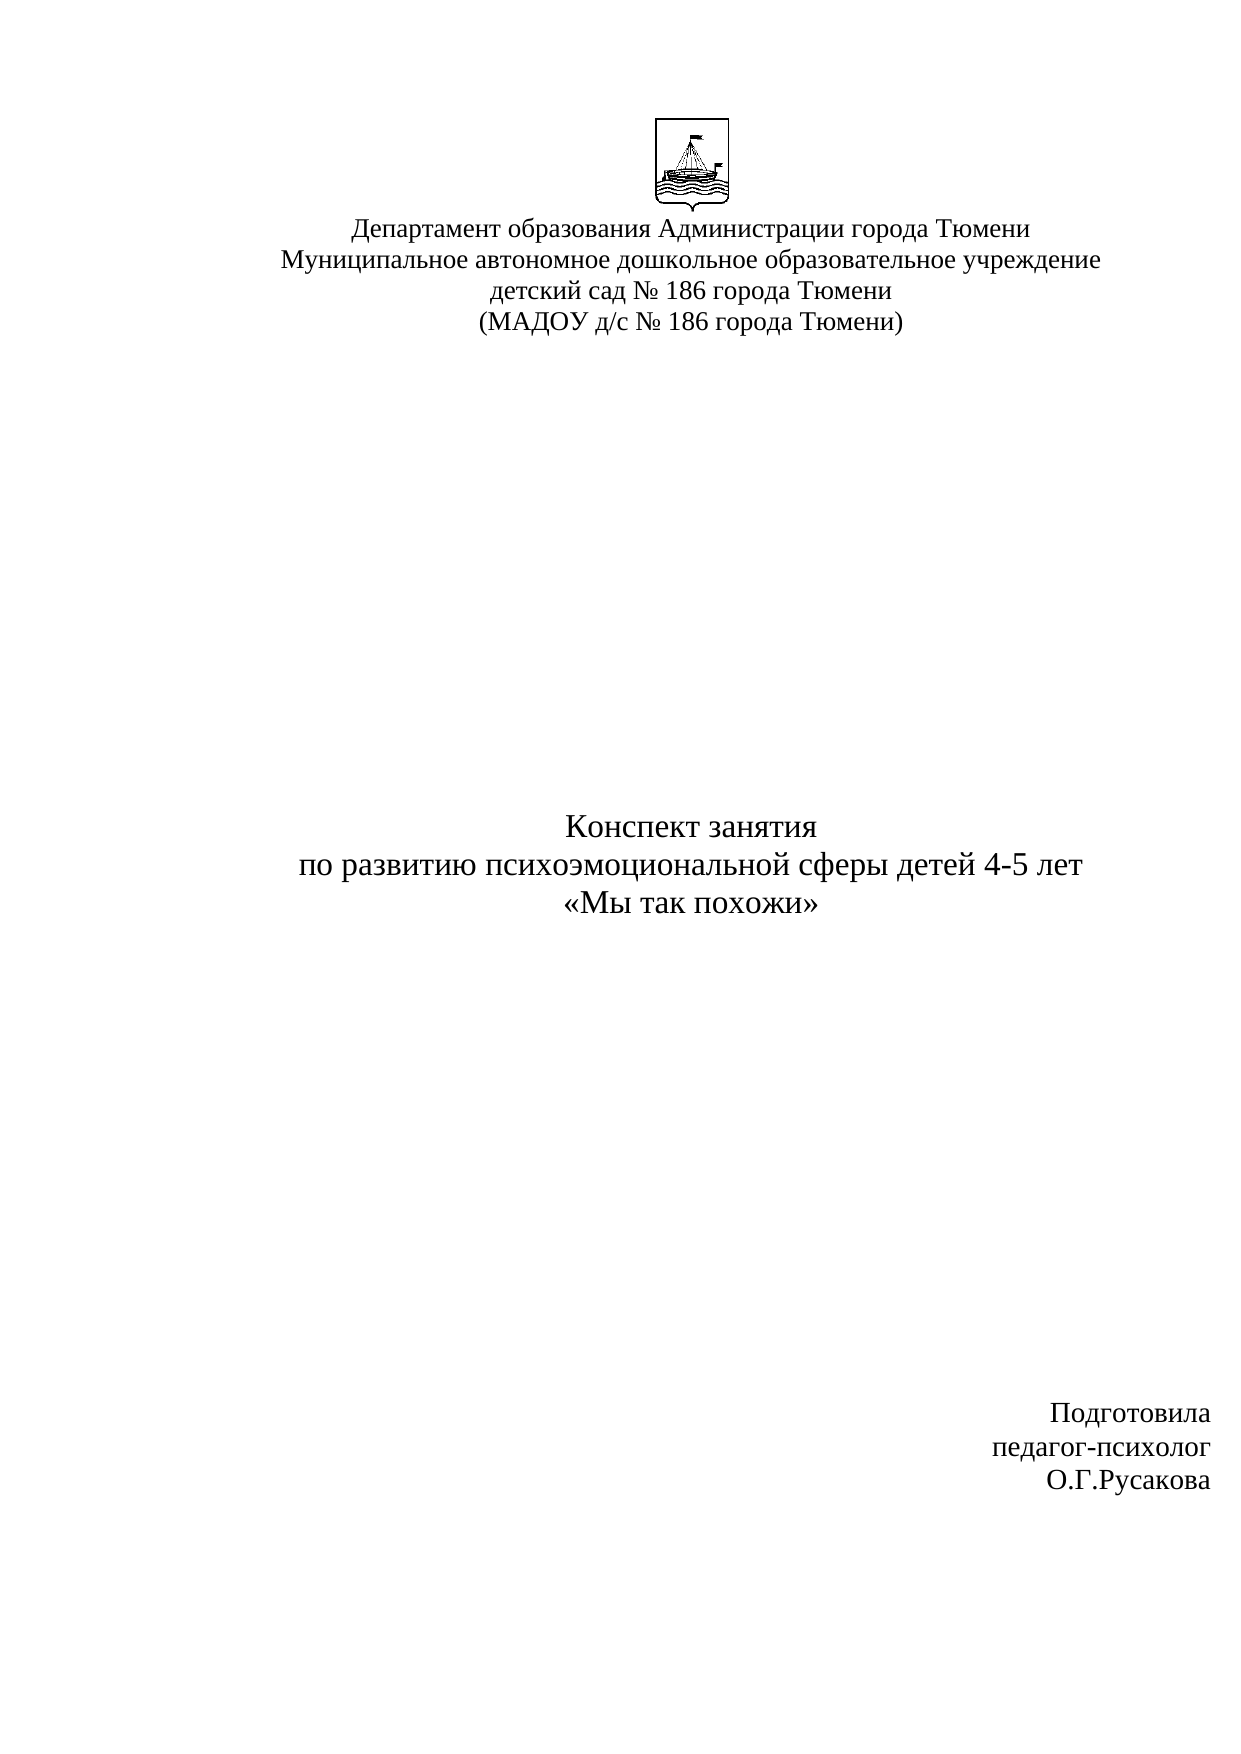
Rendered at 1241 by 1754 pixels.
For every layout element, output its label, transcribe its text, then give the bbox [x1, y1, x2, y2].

text «Мы так похожи» [802, 883, 1211, 921]
text Департамент образования Администрации города Тюмени [171, 212, 1211, 243]
text О.Г.Русакова [171, 1462, 1211, 1496]
text Подготовила [171, 1395, 1211, 1429]
text Конспект занятия [171, 806, 1211, 844]
text Муниципальное автономное дошкольное образовательное учреждение [171, 243, 1211, 274]
text педагог-психолог [171, 1429, 1211, 1462]
text детский сад № 186 города Тюмени [171, 274, 1211, 305]
text (МАДОУ д/с № 186 города Тюмени) [171, 305, 1211, 336]
picture [653, 118, 729, 212]
text по развитию психоэмоциональной сферы детей 4-5 лет [171, 844, 1211, 883]
text «Мы так похожи» [171, 883, 580, 921]
